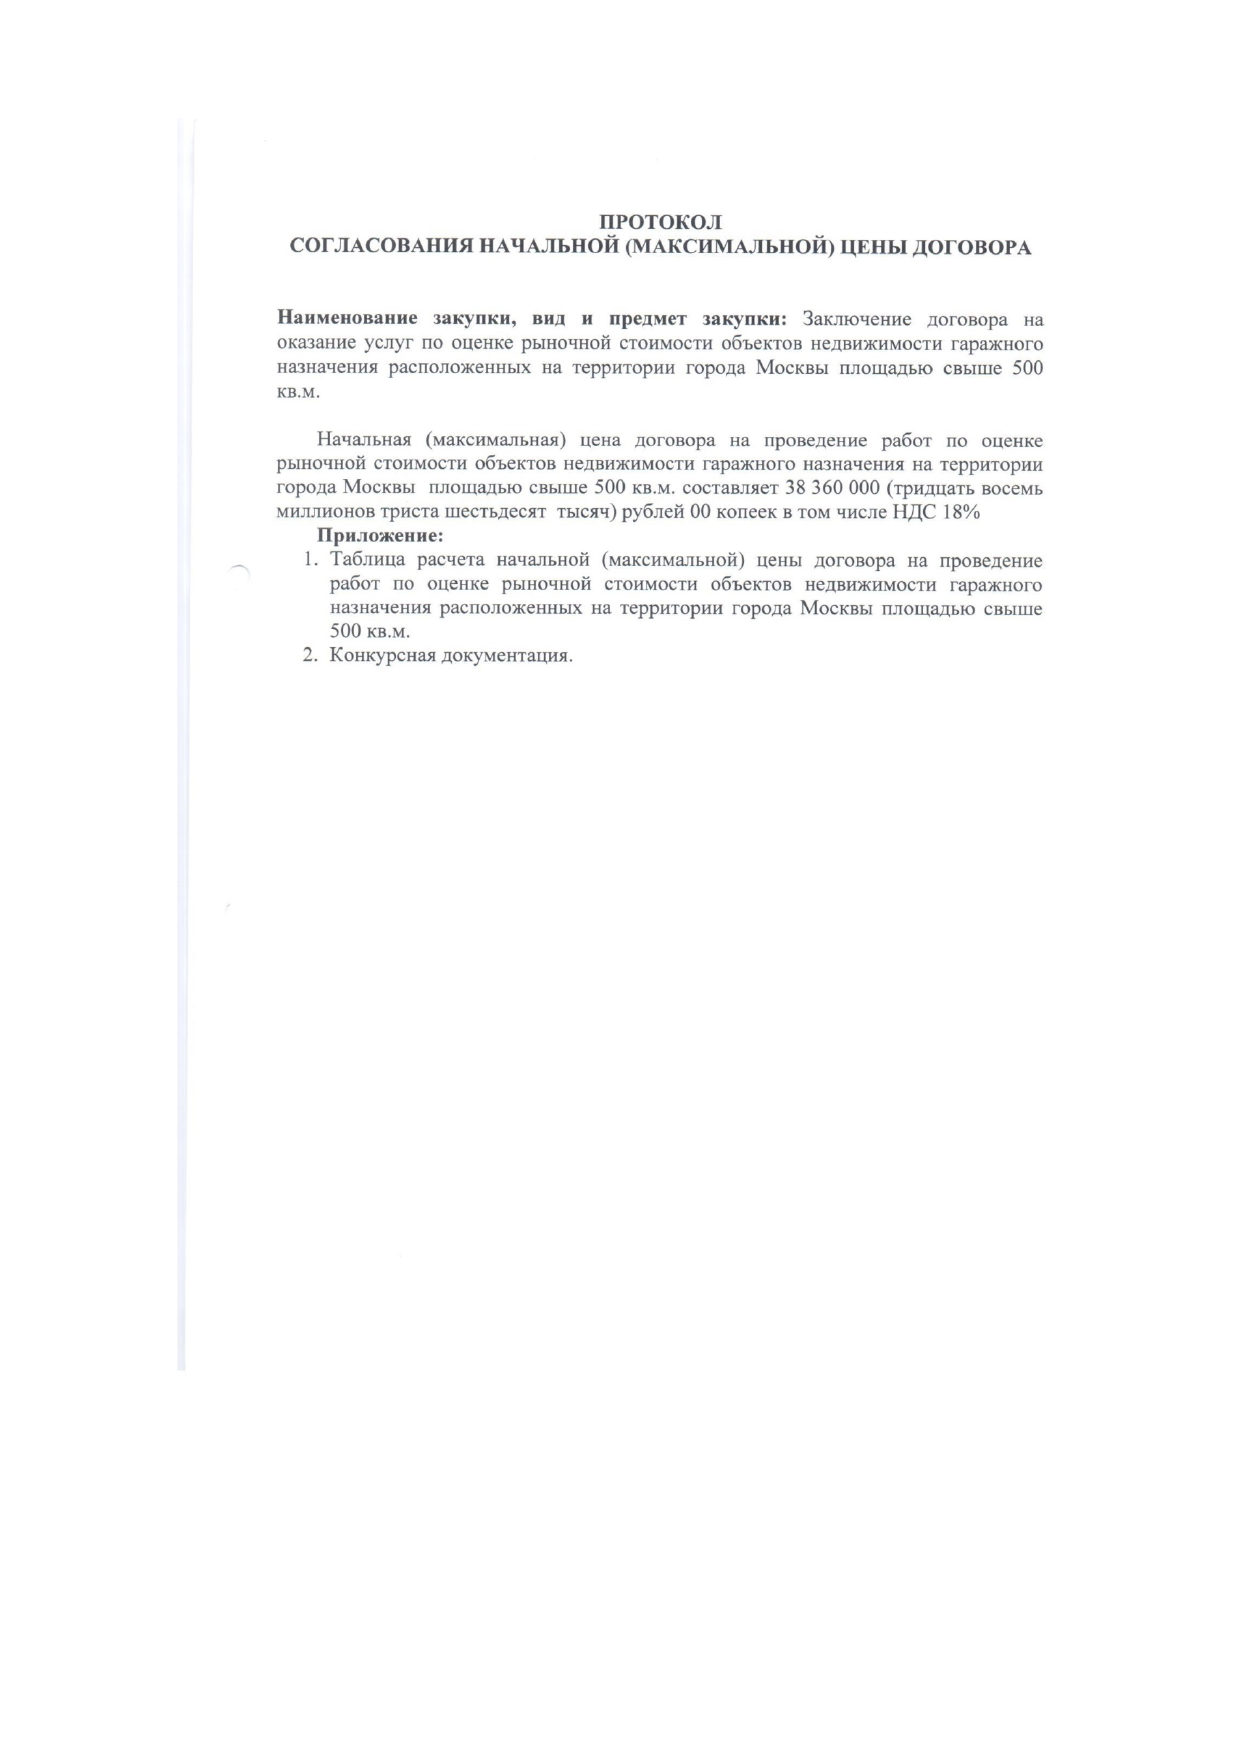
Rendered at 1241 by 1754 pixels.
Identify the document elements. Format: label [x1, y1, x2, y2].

picture [177, 118, 1098, 1634]
